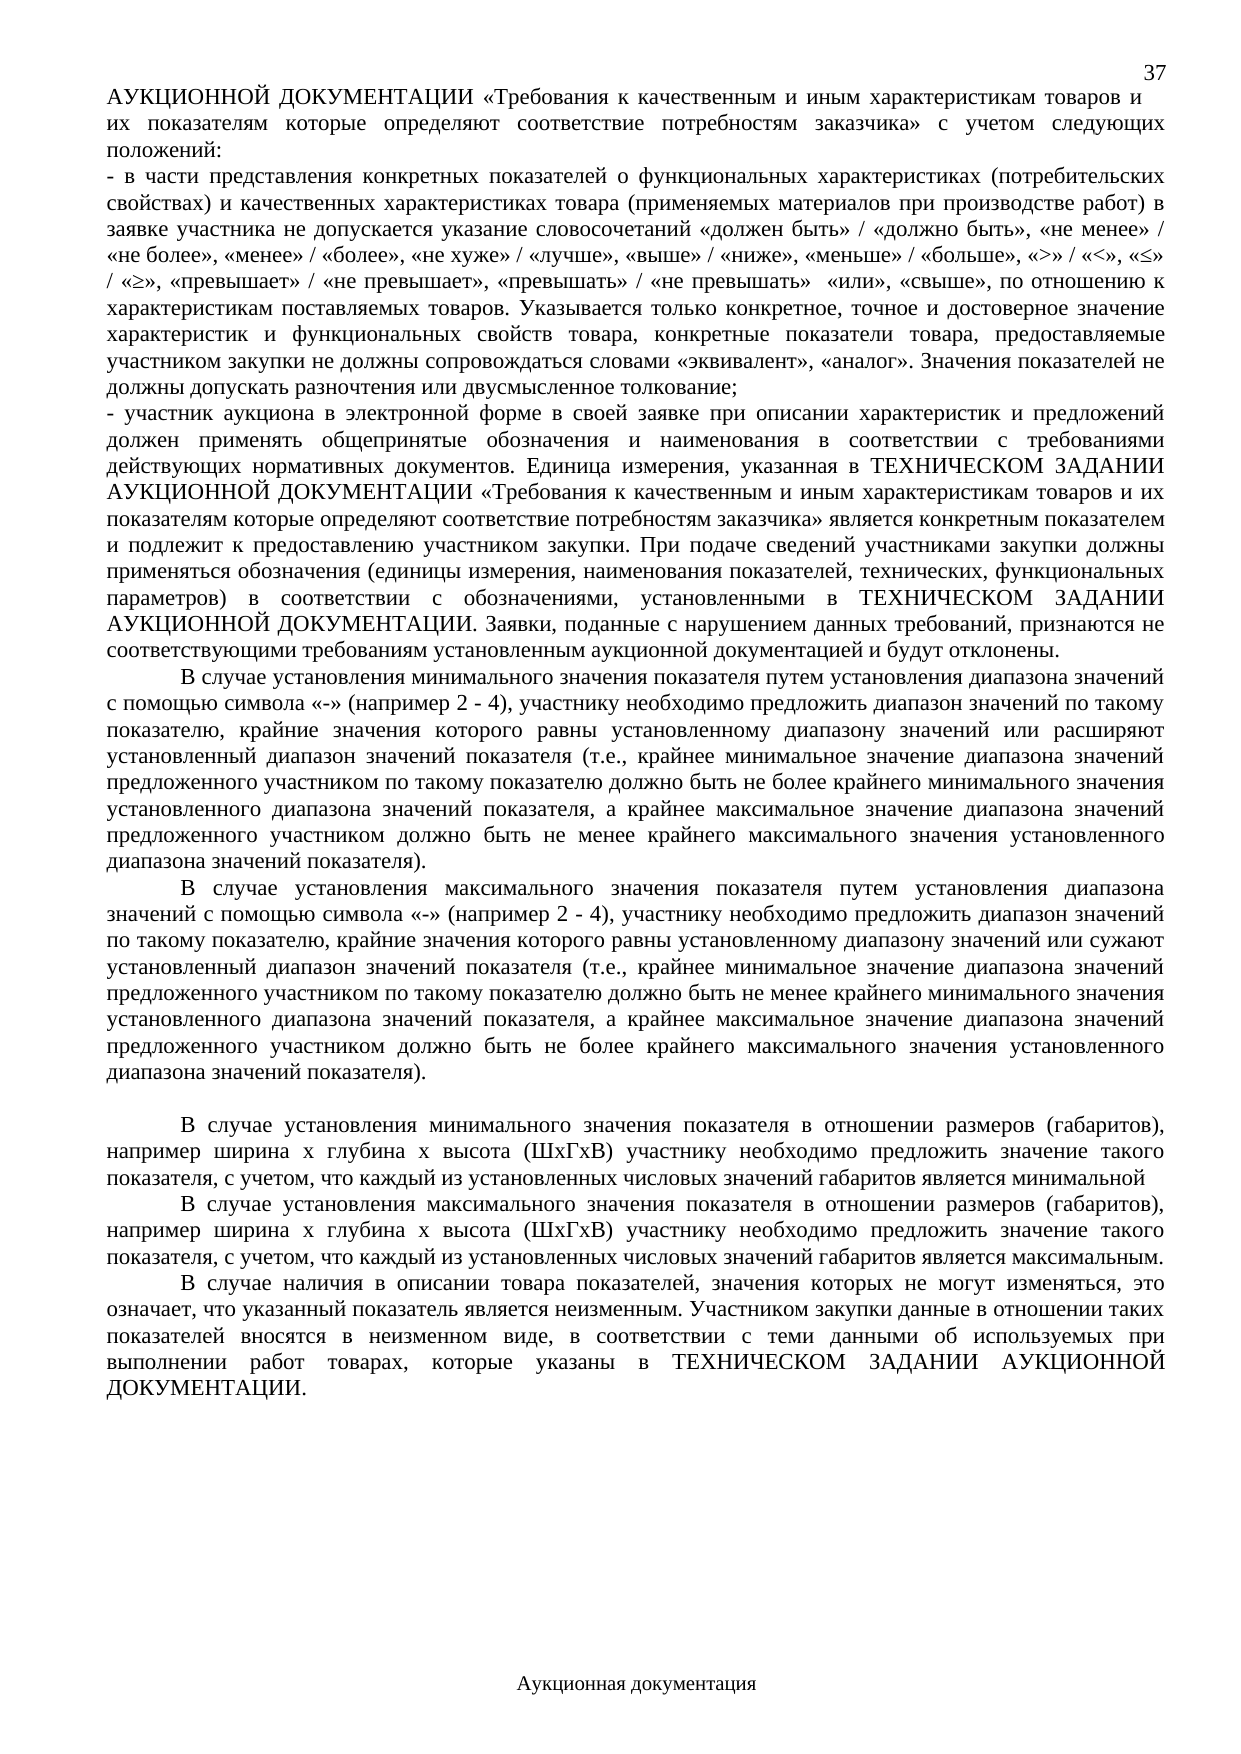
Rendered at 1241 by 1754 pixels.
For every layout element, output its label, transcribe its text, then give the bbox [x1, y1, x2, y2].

text - в части представления конкретных показателей о функциональных характеристиках (потребительских свойствах) и качественных характеристиках товара (применяемых материалов при производстве работ) в заявке участника не допускается указание словосочетаний «должен быть» / «должно быть», «не менее» / «не более», «менее» / «более», «не хуже» / «лучше», «выше» / «ниже», «меньше» / «больше», «>» / «<», «≤» / «≥», «превышает» / «не превышает», «превышать» / «не превышать» «или», «свыше», по отношению к характеристикам поставляемых товаров. Указывается только конкретное, точное и достоверное значение характеристик и функциональных свойств товара, конкретные показатели товара, предоставляемые участником закупки не должны сопровождаться словами «эквивалент», «аналог». Значения показателей не должны допускать разночтения или двусмысленное толкование; [106, 162, 1166, 399]
text В случае установления максимального значения показателя в отношении размеров (габаритов), например ширина х глубина х высота (ШхГхВ) участнику необходимо предложить значение такого показателя, с учетом, что каждый из установленных числовых значений габаритов является максимальным. [106, 1190, 1166, 1269]
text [106, 83, 1166, 162]
text В случае установления максимального значения показателя путем установления диапазона значений с помощью символа «-» (например 2 - 4), участнику необходимо предложить диапазон значений по такому показателю, крайние значения которого равны установленному диапазону значений или сужают установленный диапазон значений показателя (т.е., крайнее минимальное значение диапазона значений предложенного участником по такому показателю должно быть не менее крайнего минимального значения установленного диапазона значений показателя, а крайнее максимальное значение диапазона значений предложенного участником должно быть не более крайнего максимального значения установленного диапазона значений показателя). [106, 874, 1166, 1084]
text В случае установления минимального значения показателя в отношении размеров (габаритов), например ширина х глубина х высота (ШхГхВ) участнику необходимо предложить значение такого показателя, с учетом, что каждый из установленных числовых значений габаритов является минимальной [106, 1111, 1166, 1190]
text - участник аукциона в электронной форме в своей заявке при описании характеристик и предложений должен применять общепринятые обозначения и наименования в соответствии с требованиями действующих нормативных документов. Единица измерения, указанная в ТЕХНИЧЕСКОМ ЗАДАНИИ АУКЦИОННОЙ ДОКУМЕНТАЦИИ «Требования к качественным и иным характеристикам товаров и их показателям которые определяют соответствие потребностям заказчика» является конкретным показателем и подлежит к предоставлению участником закупки. При подаче сведений участниками закупки должны применяться обозначения (единицы измерения, наименования показателей, технических, функциональных параметров) в соответствии с обозначениями, установленными в ТЕХНИЧЕСКОМ ЗАДАНИИ АУКЦИОННОЙ ДОКУМЕНТАЦИИ. Заявки, поданные с нарушением данных требований, признаются не соответствующими требованиям установленным аукционной документацией и будут отклонены. [106, 399, 1166, 663]
text В случае наличия в описании товара показателей, значения которых не могут изменяться, это означает, что указанный показатель является неизменным. Участником закупки данные в отношении таких показателей вносятся в неизменном виде, в соответствии с теми данными об используемых при выполнении работ товарах, которые указаны в ТЕХНИЧЕСКОМ ЗАДАНИИ АУКЦИОННОЙ ДОКУМЕНТАЦИИ. [106, 1269, 1166, 1401]
text В случае установления минимального значения показателя путем установления диапазона значений с помощью символа «-» (например 2 - 4), участнику необходимо предложить диапазон значений по такому показателю, крайние значения которого равны установленному диапазону значений или расширяют установленный диапазон значений показателя (т.е., крайнее минимальное значение диапазона значений предложенного участником по такому показателю должно быть не более крайнего минимального значения установленного диапазона значений показателя, а крайнее максимальное значение диапазона значений предложенного участником должно быть не менее крайнего максимального значения установленного диапазона значений показателя). [106, 663, 1166, 874]
